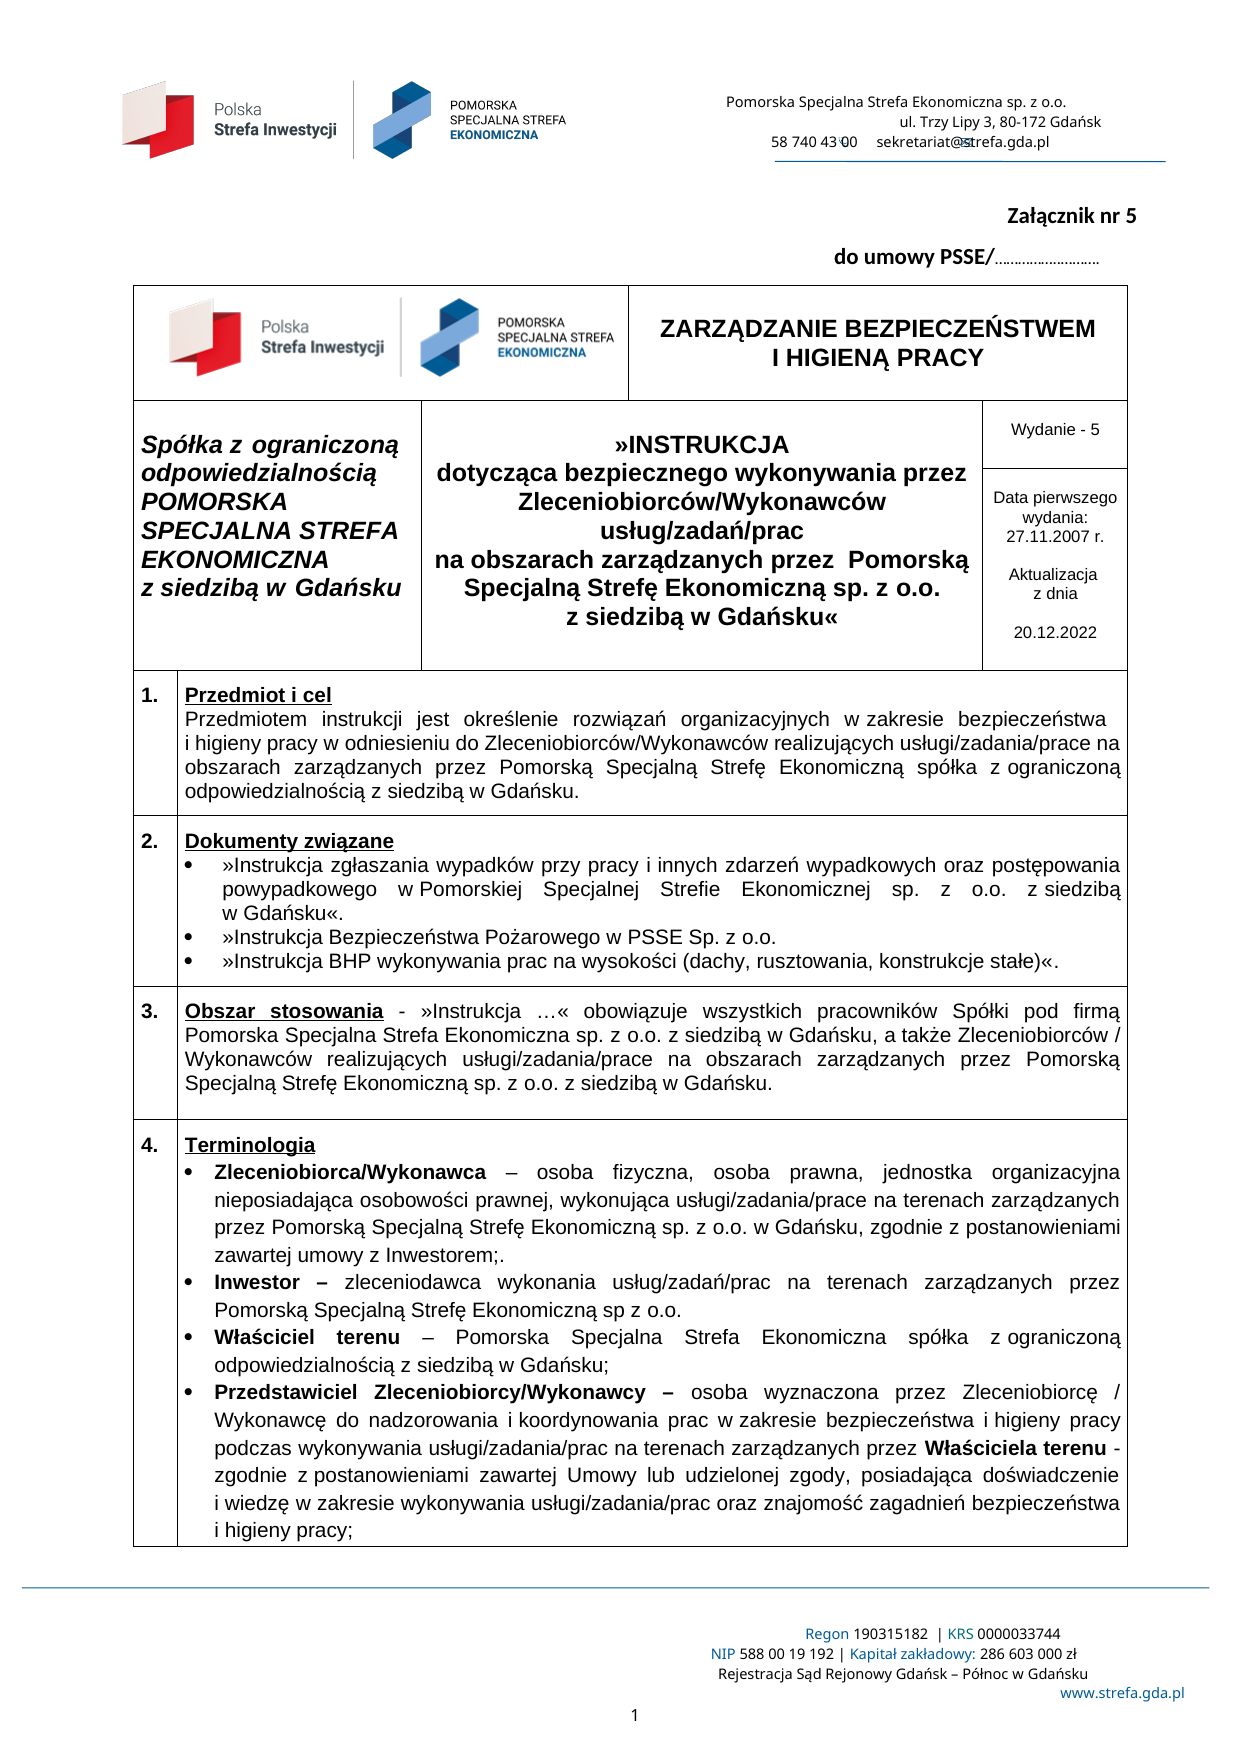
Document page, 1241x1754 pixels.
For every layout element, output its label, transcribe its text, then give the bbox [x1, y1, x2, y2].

table_cell »INSTRUKCJA dotycząca bezpiecznego wykonywania przez Zleceniobiorców/Wykonawców usług/zadań/prac na obszarach zarządzanych przez Pomorską Specjalną Strefę Ekonomiczną sp. z o.o. z siedzibą w Gdańsku« [422, 401, 982, 669]
table_cell Wydanie - 5 [983, 401, 1127, 468]
text do umowy PSSE/……………..………. [723, 242, 1137, 270]
table_cell 3. [134, 987, 177, 1119]
picture [147, 286, 614, 385]
table_cell Obszar stosowania - »Instrukcja …« obowiązuje wszystkich pracowników Spółki pod firmą Pomorska Specjalna Strefa Ekonomiczna sp. z o.o. z siedzibą w Gdańsku, a także Zleceniobiorców / Wykonawców realizujących usługi/zadania/prace na obszarach zarządzanych przez Pomorską Specjalną Strefę Ekonomiczną sp. z o.o. z siedzibą w Gdańsku. [178, 987, 1127, 1119]
picture [960, 138, 972, 147]
table_cell Dokumenty związane »Instrukcja zgłaszania wypadków przy pracy i innych zdarzeń wypadkowych oraz postępowania powypadkowego w Pomorskiej Specjalnej Strefie Ekonomicznej sp. z o.o. z siedzibą w Gdańsku«. »Instrukcja Bezpieczeństwa Pożarowego w PSSE Sp. z o.o. »Instrukcja BHP wykonywania prac na wysokości (dachy, rusztowania, konstrukcje stałe)«. [178, 816, 1127, 986]
table_cell Spółka z ograniczoną odpowiedzialnością POMORSKA SPECJALNA STREFA EKONOMICZNA z siedzibą w Gdańsku [134, 401, 421, 669]
table_cell 2. [134, 816, 177, 986]
text Załącznik nr 5 [133, 201, 1137, 229]
table_header [134, 286, 628, 400]
table_cell 4. [134, 1120, 177, 1546]
picture [100, 69, 566, 167]
table_cell 1. [134, 671, 177, 815]
table_cell Data pierwszego wydania: 27.11.2007 r. Aktualizacja z dnia 20.12.2022 [983, 469, 1127, 669]
picture [838, 137, 843, 147]
table_cell Przedmiot i cel Przedmiotem instrukcji jest określenie rozwiązań organizacyjnych w zakresie bezpieczeństwa i higieny pracy w odniesieniu do Zleceniobiorców/Wykonawców realizujących usługi/zadania/prace na obszarach zarządzanych przez Pomorską Specjalną Strefę Ekonomiczną spółka z ograniczoną odpowiedzialnością z siedzibą w Gdańsku. [178, 671, 1127, 815]
table_header ZARZĄDZANIE BEZPIECZEŃSTWEM I HIGIENĄ PRACY [629, 286, 1127, 400]
